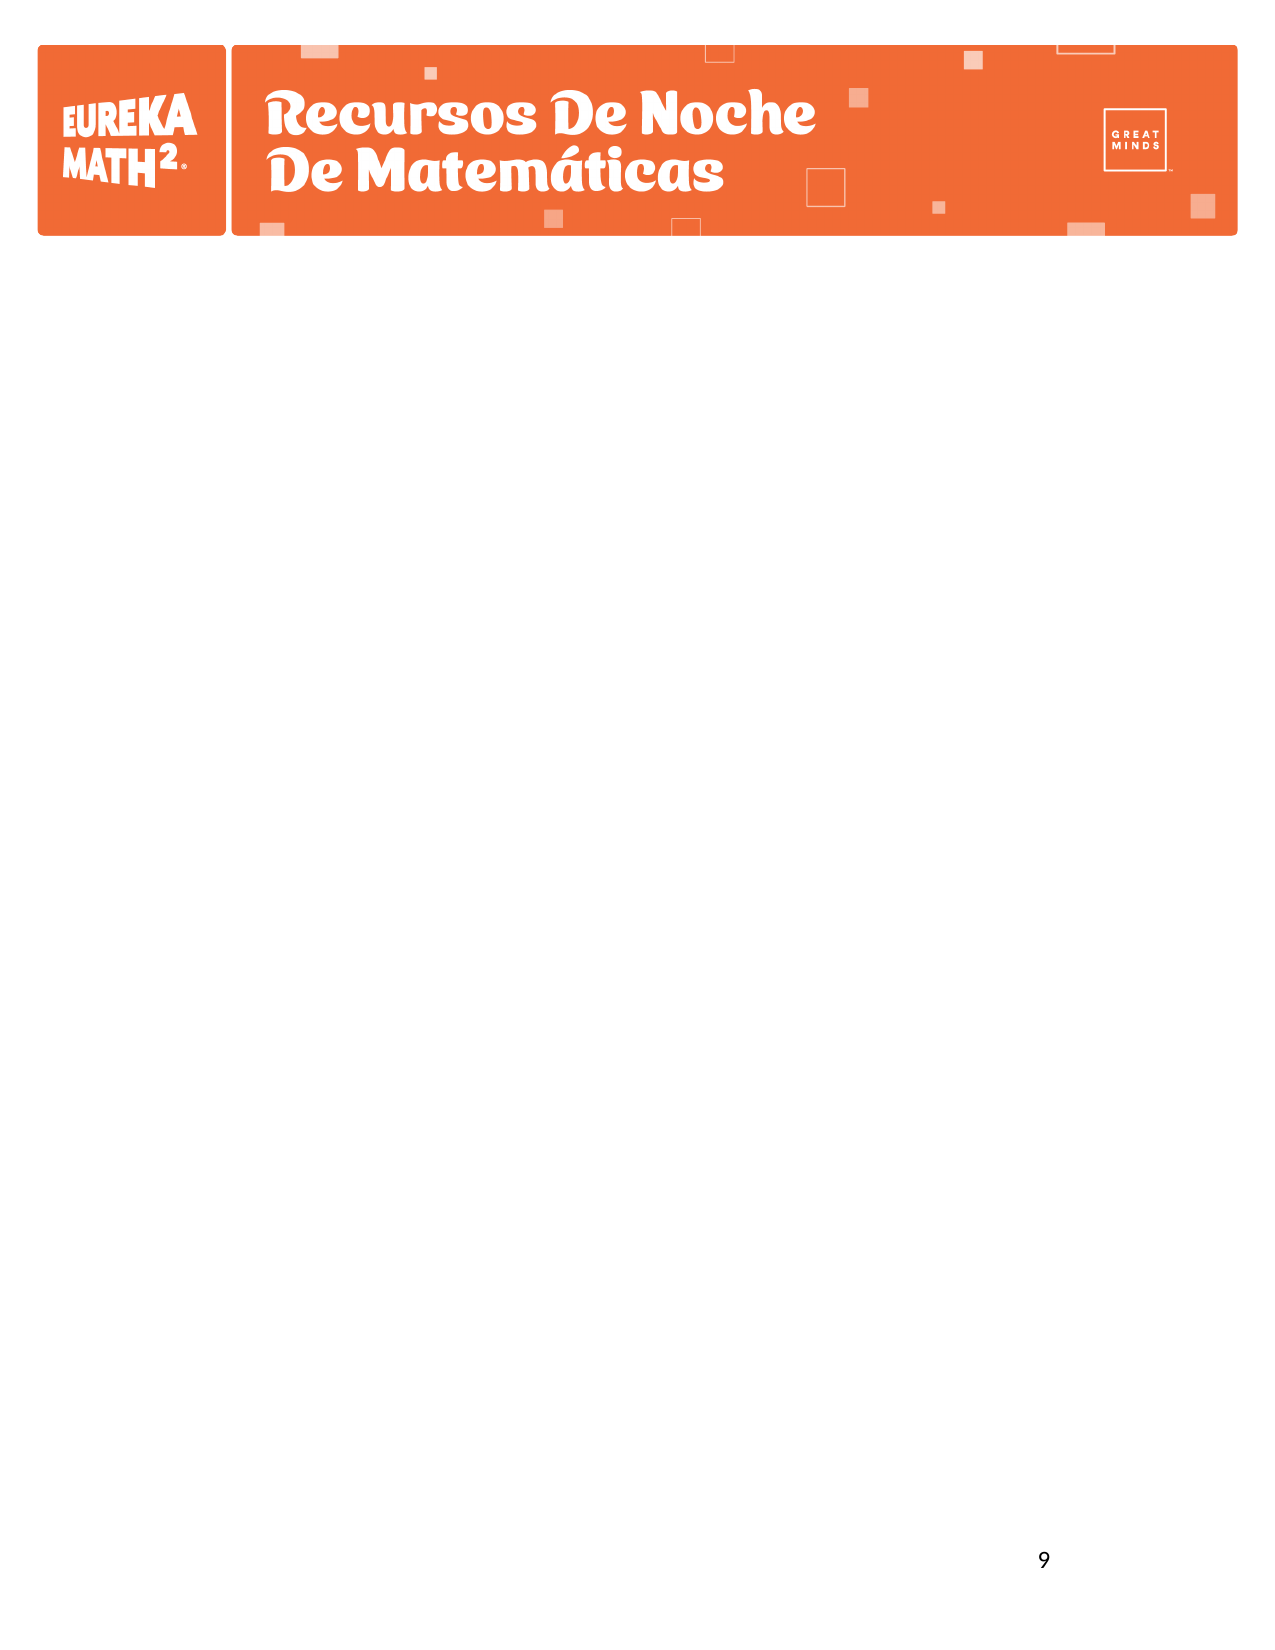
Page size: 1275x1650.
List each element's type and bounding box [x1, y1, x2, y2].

picture [37, 45, 1238, 236]
